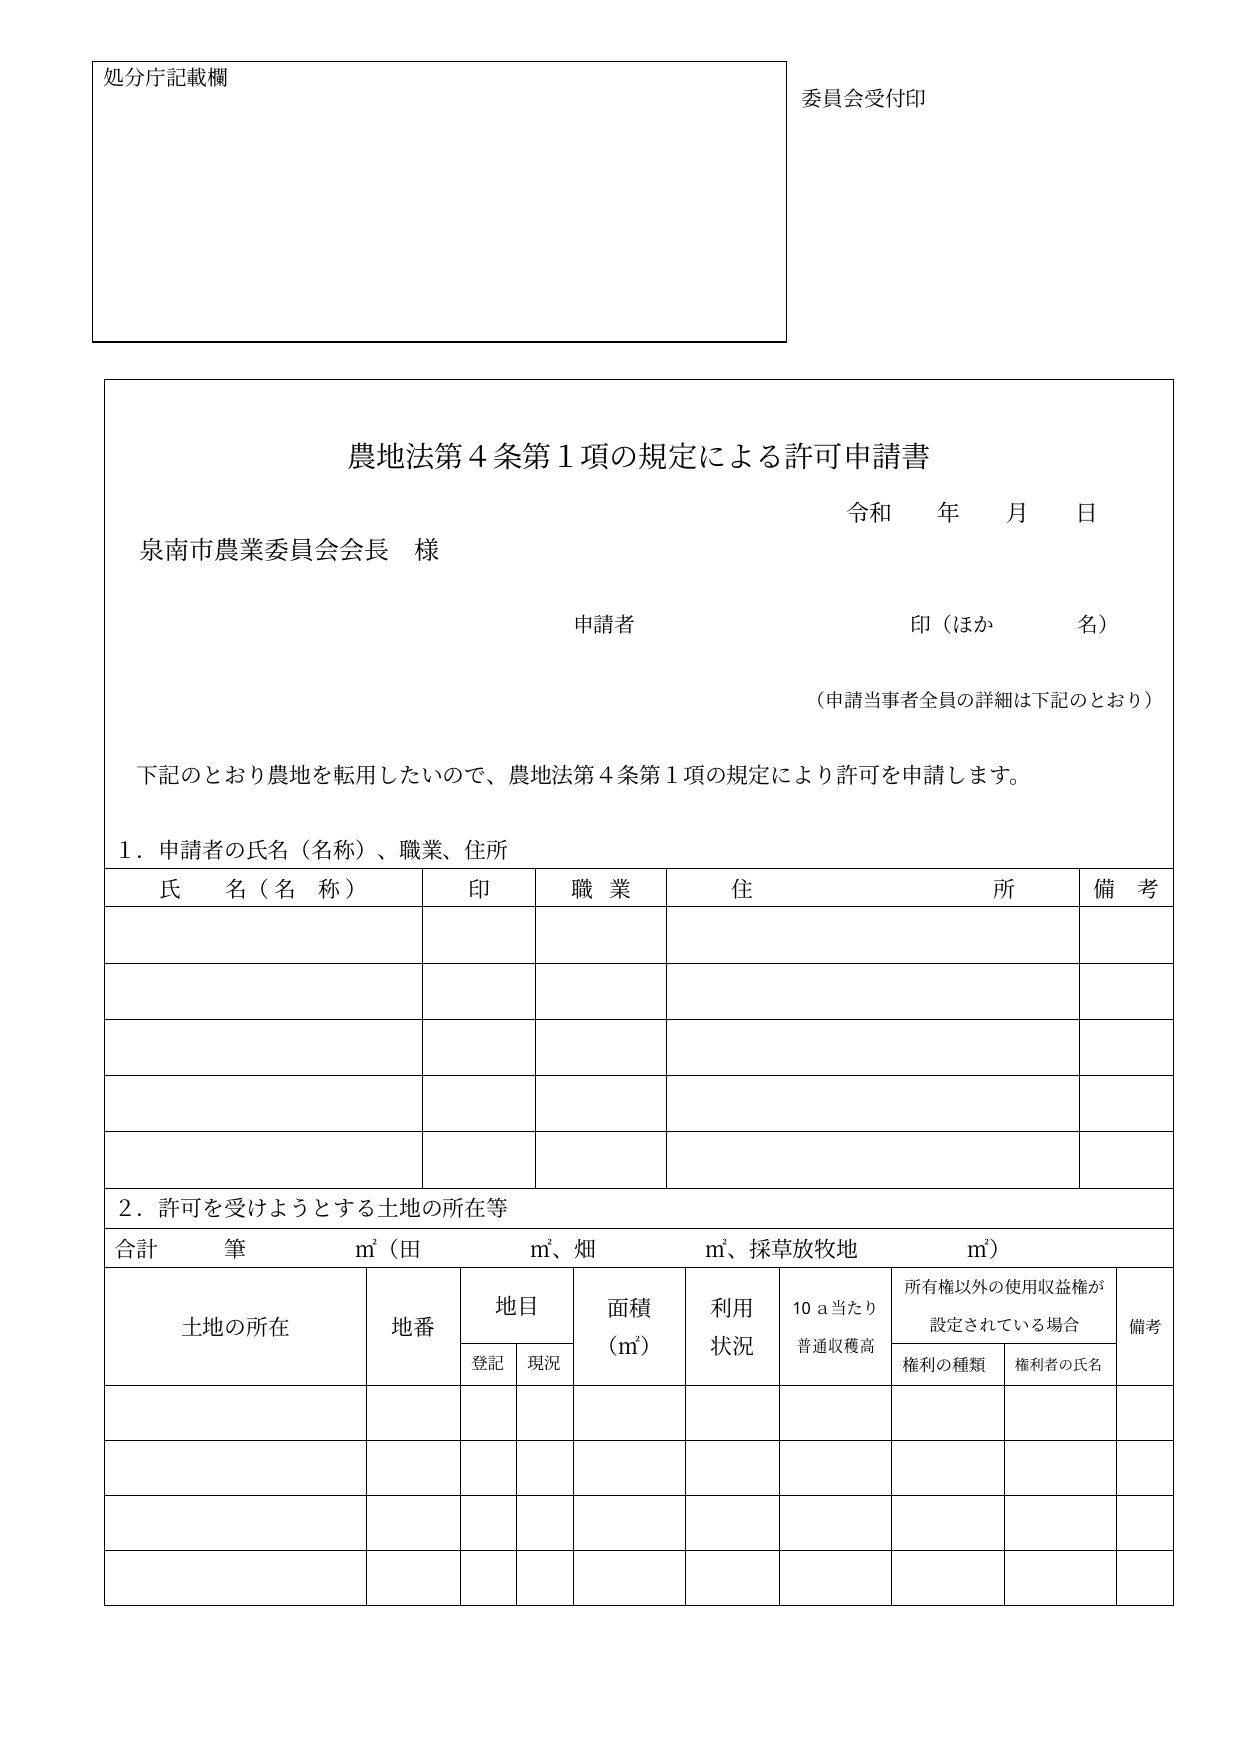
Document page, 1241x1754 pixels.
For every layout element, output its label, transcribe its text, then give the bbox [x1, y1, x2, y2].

table_cell [461, 1441, 516, 1494]
table_cell [536, 1020, 666, 1075]
table_cell [892, 1441, 1004, 1494]
table_cell [667, 1132, 1079, 1187]
table_cell [686, 1441, 779, 1494]
table_cell [105, 907, 422, 962]
table_cell [105, 1441, 366, 1494]
table_cell 面積 （㎡） [574, 1268, 685, 1384]
table_cell 職 業 [536, 869, 666, 906]
table_cell [536, 907, 666, 962]
table_cell [1080, 1132, 1173, 1187]
table_cell [780, 1551, 891, 1605]
table_cell [892, 1496, 1004, 1550]
table_cell [574, 1496, 685, 1550]
table_cell [423, 1076, 535, 1131]
table_cell [105, 1496, 366, 1550]
table_cell [517, 1551, 573, 1605]
table_cell [517, 1496, 573, 1550]
table_cell [423, 964, 535, 1019]
table_cell [686, 1386, 779, 1440]
table_cell 合計 筆 ㎡（田 ㎡、畑 ㎡、採草放牧地 ㎡） [105, 1229, 1173, 1267]
table_cell [105, 1386, 366, 1440]
table_cell 登記 [461, 1344, 516, 1384]
table_cell [1117, 1496, 1173, 1550]
table_cell [667, 964, 1079, 1019]
table_cell [1117, 1551, 1173, 1605]
table_cell 備 考 [1080, 869, 1173, 906]
table_cell [574, 1441, 685, 1494]
table_cell 土地の所在 [105, 1268, 366, 1384]
table_cell [892, 1551, 1004, 1605]
table_cell [892, 1386, 1004, 1440]
table_cell [461, 1551, 516, 1605]
table_cell [517, 1441, 573, 1494]
table_header 農地法第４条第１項の規定による許可申請書 令和 年 月 日 泉南市農業委員会会長 様 申請者 印（ほか 名） （申請当事者全員の詳細は下記のとおり） 下記のとおり農地を転用したいので、農地法第４条第１項の規定により許可を申請します。 １．申請者の氏名（名称）、職業、住所 [105, 380, 1173, 868]
table_cell 氏 名（ 名 称 ） [105, 869, 422, 906]
table_cell [574, 1386, 685, 1440]
table_cell [461, 1386, 516, 1440]
table_cell [780, 1386, 891, 1440]
table_cell 権利の種類 [892, 1344, 1004, 1384]
table_cell [536, 1132, 666, 1187]
table_cell [367, 1386, 460, 1440]
table_cell [517, 1386, 573, 1440]
table_cell ２．許可を受けようとする土地の所在等 [105, 1189, 1173, 1228]
table_header 処分庁記載欄 [93, 62, 786, 341]
table_cell [105, 964, 422, 1019]
table_cell 利用 状況 [686, 1268, 779, 1384]
table_cell [1080, 1020, 1173, 1075]
table_cell 印 [423, 869, 535, 906]
table_cell [686, 1551, 779, 1605]
table_cell [1117, 1386, 1173, 1440]
table_cell [423, 907, 535, 962]
table_cell [105, 1132, 422, 1187]
table_cell [423, 1020, 535, 1075]
table_cell [667, 907, 1079, 962]
table_cell [423, 1132, 535, 1187]
table_cell [461, 1496, 516, 1550]
table_cell 権利者の氏名 [1005, 1344, 1116, 1384]
table_cell [1005, 1441, 1116, 1494]
table_cell [536, 964, 666, 1019]
table_cell 10ａ当たり 普通収穫高 [780, 1268, 891, 1384]
table_cell [780, 1496, 891, 1550]
table_cell [367, 1551, 460, 1605]
table_cell [574, 1551, 685, 1605]
table_cell [1005, 1551, 1116, 1605]
table_cell 備考 [1117, 1268, 1173, 1384]
table_cell [105, 1020, 422, 1075]
table_cell [667, 1020, 1079, 1075]
table_cell 住 所 [667, 869, 1079, 906]
table_cell [1080, 1076, 1173, 1131]
table_cell [367, 1496, 460, 1550]
table_cell [780, 1441, 891, 1494]
table_cell [667, 1076, 1079, 1131]
table_cell [686, 1496, 779, 1550]
table_cell [105, 1551, 366, 1605]
table_cell [105, 1076, 422, 1131]
table_cell [536, 1076, 666, 1131]
table_cell 地目 [461, 1268, 573, 1343]
table_cell [1080, 907, 1173, 962]
table_cell 所有権以外の使用収益権が設定されている場合 [892, 1268, 1116, 1343]
table_cell [1117, 1441, 1173, 1494]
table_cell 現況 [517, 1344, 573, 1384]
table_cell [1080, 964, 1173, 1019]
table_cell [1005, 1496, 1116, 1550]
text 委員会受付印 [787, 79, 1162, 117]
table_cell [1005, 1386, 1116, 1440]
table_cell [367, 1441, 460, 1494]
table_cell 地番 [367, 1268, 460, 1384]
